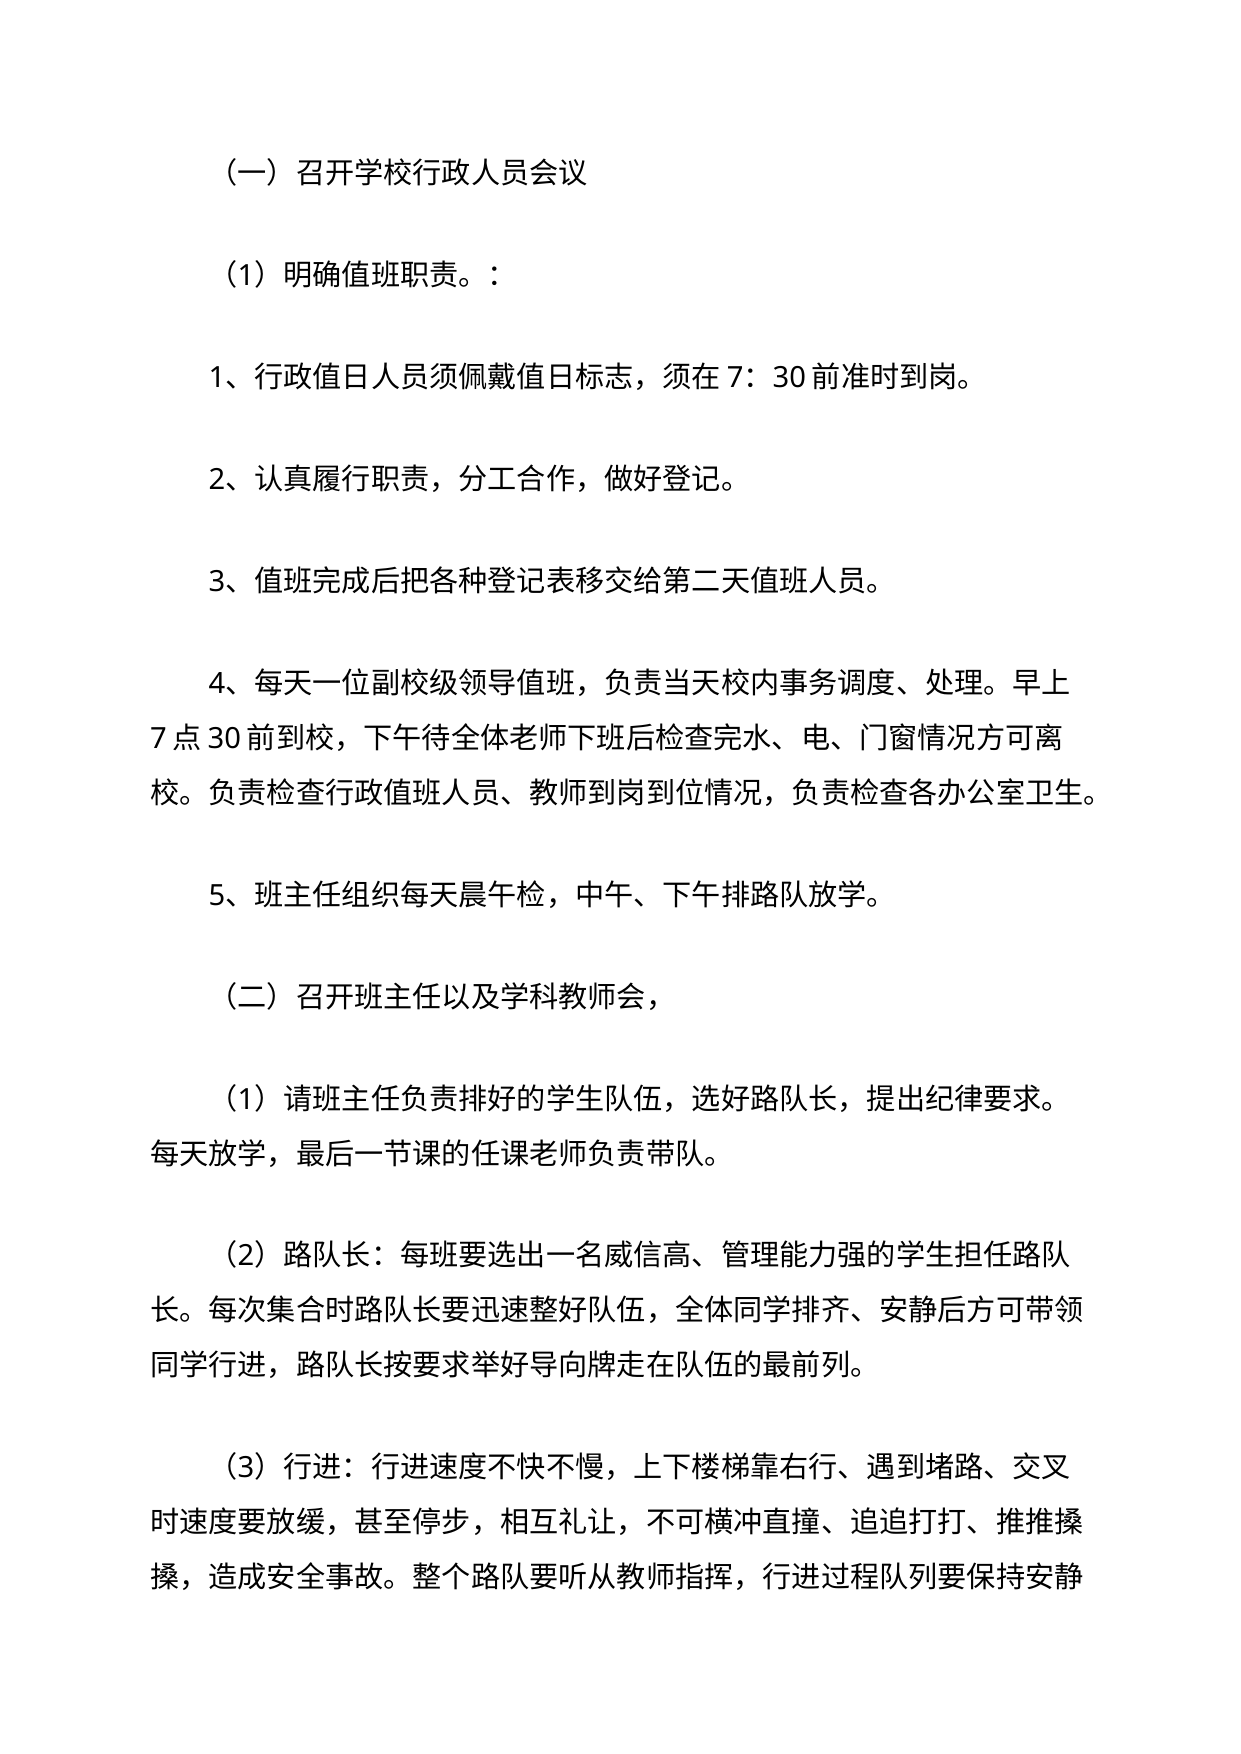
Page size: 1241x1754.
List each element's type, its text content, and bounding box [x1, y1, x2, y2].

text （1）请班主任负责排好的学生队伍，选好路队长，提出纪律要求。每天放学，最后一节课的任课老师负责带队。 [150, 1075, 1090, 1172]
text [150, 1444, 1090, 1596]
text 5、班主任组织每天晨午检，中午、下午排路队放学。 [150, 871, 1090, 914]
text 4、每天一位副校级领导值班，负责当天校内事务调度、处理。早上7点30前到校，下午待全体老师下班后检查完水、电、门窗情况方可离校。负责检查行政值班人员、教师到岗到位情况，负责检查各办公室卫生。 [150, 660, 1090, 812]
text 1、行政值日人员须佩戴值日标志，须在7：30前准时到岗。 [150, 354, 1090, 396]
text （2）路队长：每班要选出一名威信高、管理能力强的学生担任路队长。每次集合时路队长要迅速整好队伍，全体同学排齐、安静后方可带领同学行进，路队长按要求举好导向牌走在队伍的最前列。 [150, 1232, 1090, 1384]
text 2、认真履行职责，分工合作，做好登记。 [150, 456, 1090, 498]
text （二）召开班主任以及学科教师会， [150, 973, 1090, 1016]
text 3、值班完成后把各种登记表移交给第二天值班人员。 [150, 558, 1090, 600]
text （1）明确值班职责。： [150, 252, 1090, 294]
text （一）召开学校行政人员会议 [150, 150, 1090, 192]
